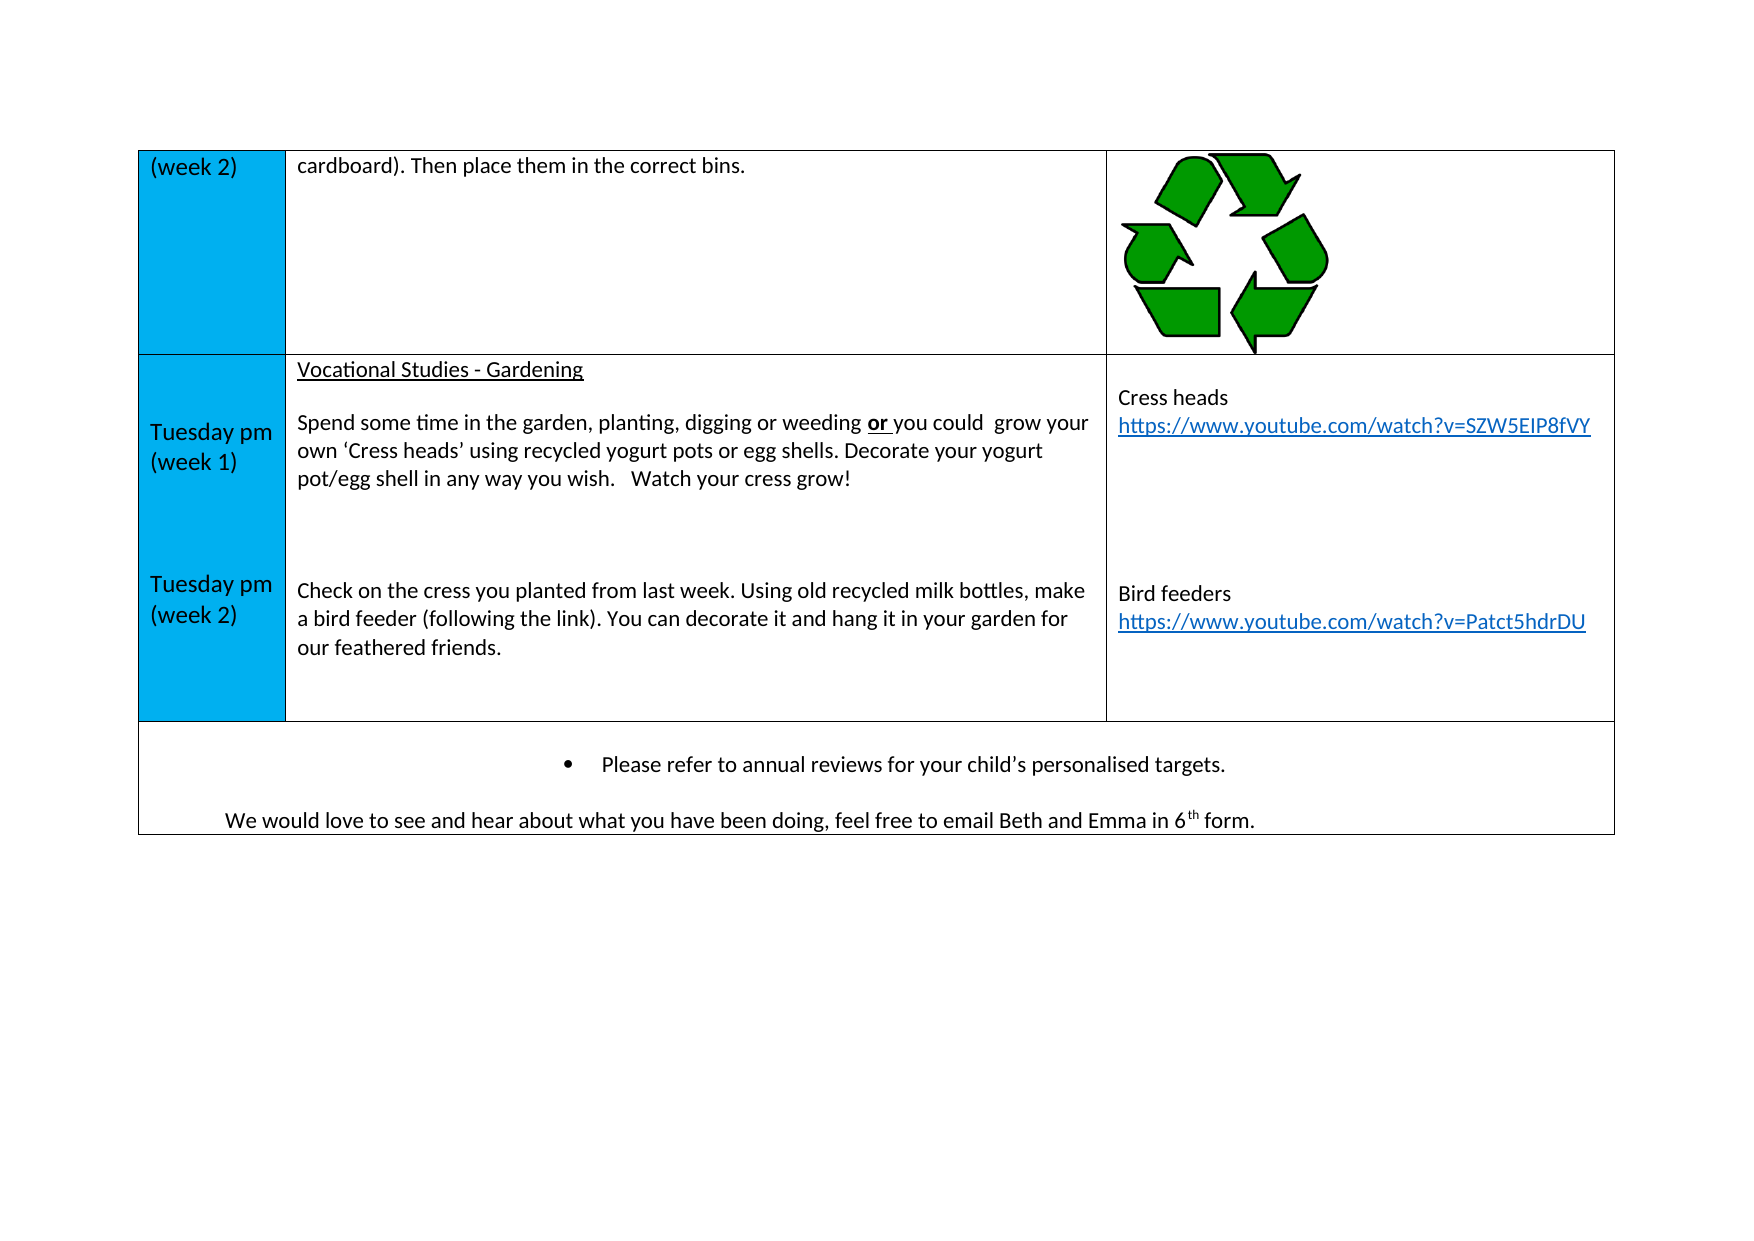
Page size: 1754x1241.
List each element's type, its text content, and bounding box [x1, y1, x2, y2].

table_cell [1334, 151, 1614, 354]
table_cell Please refer to annual reviews for your child’s personalised targets. We would love to see and hear about what you have been doing, feel free to email Beth and Emma in 6th form. [139, 722, 1614, 834]
table_cell [1107, 151, 1118, 354]
picture [1118, 151, 1334, 354]
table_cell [139, 151, 285, 354]
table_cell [286, 151, 1106, 354]
table_cell Vocational Studies - Gardening Spend some time in the garden, planting, digging or weeding or you could grow your own ‘Cress heads’ using recycled yogurt pots or egg shells. Decorate your yogurt pot/egg shell in any way you wish. Watch your cress grow! Check on the cress you planted from last week. Using old recycled milk bottles, make a bird feeder (following the link). You can decorate it and hang it in your garden for our feathered friends. [286, 355, 1106, 721]
table_cell Cress heads https://www.youtube.com/watch?v=SZW5EIP8fVY Bird feeders https://www.youtube.com/watch?v=Patct5hdrDU [1107, 355, 1614, 721]
table_cell Tuesday pm (week 1) Tuesday pm (week 2) [139, 355, 285, 721]
